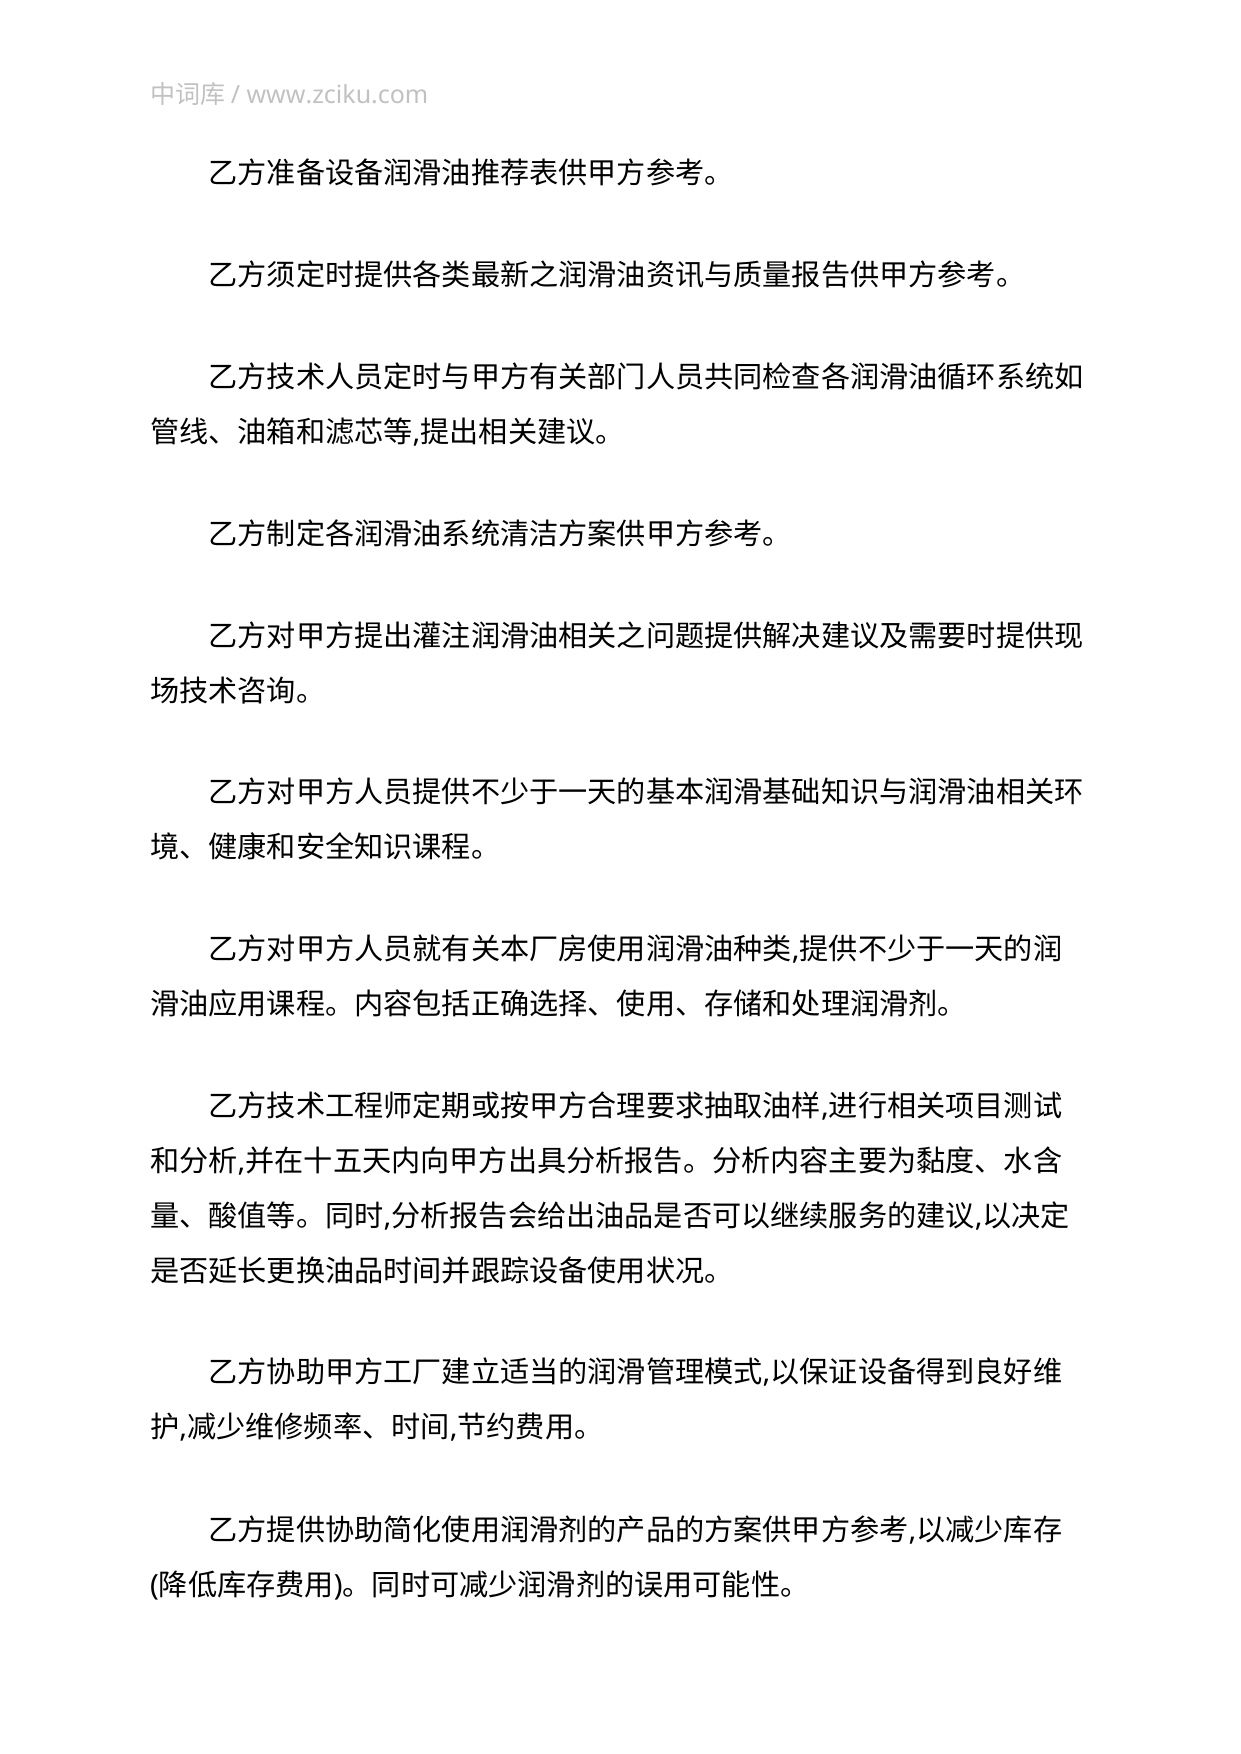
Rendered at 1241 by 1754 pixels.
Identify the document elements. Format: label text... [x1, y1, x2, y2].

text 乙方协助甲方工厂建立适当的润滑管理模式,以保证设备得到良好维护,减少维修频率、时间,节约费用。 [150, 1349, 1090, 1446]
text 乙方对甲方人员就有关本厂房使用润滑油种类,提供不少于一天的润滑油应用课程。内容包括正确选择、使用、存储和处理润滑剂。 [150, 926, 1090, 1023]
text 乙方对甲方人员提供不少于一天的基本润滑基础知识与润滑油相关环境、健康和安全知识课程。 [150, 769, 1090, 866]
text 乙方提供协助简化使用润滑剂的产品的方案供甲方参考,以减少库存(降低库存费用)。同时可减少润滑剂的误用可能性。 [150, 1506, 1090, 1603]
text 乙方须定时提供各类最新之润滑油资讯与质量报告供甲方参考。 [150, 252, 1090, 294]
text 乙方技术人员定时与甲方有关部门人员共同检查各润滑油循环系统如管线、油箱和滤芯等,提出相关建议。 [150, 353, 1090, 451]
text 乙方对甲方提出灌注润滑油相关之问题提供解决建议及需要时提供现场技术咨询。 [150, 612, 1090, 709]
text 乙方准备设备润滑油推荐表供甲方参考。 [150, 150, 1090, 192]
text 乙方技术工程师定期或按甲方合理要求抽取油样,进行相关项目测试和分析,并在十五天内向甲方出具分析报告。分析内容主要为黏度、水含量、酸值等。同时,分析报告会给出油品是否可以继续服务的建议,以决定是否延长更换油品时间并跟踪设备使用状况。 [150, 1082, 1090, 1289]
text 乙方制定各润滑油系统清洁方案供甲方参考。 [150, 510, 1090, 553]
